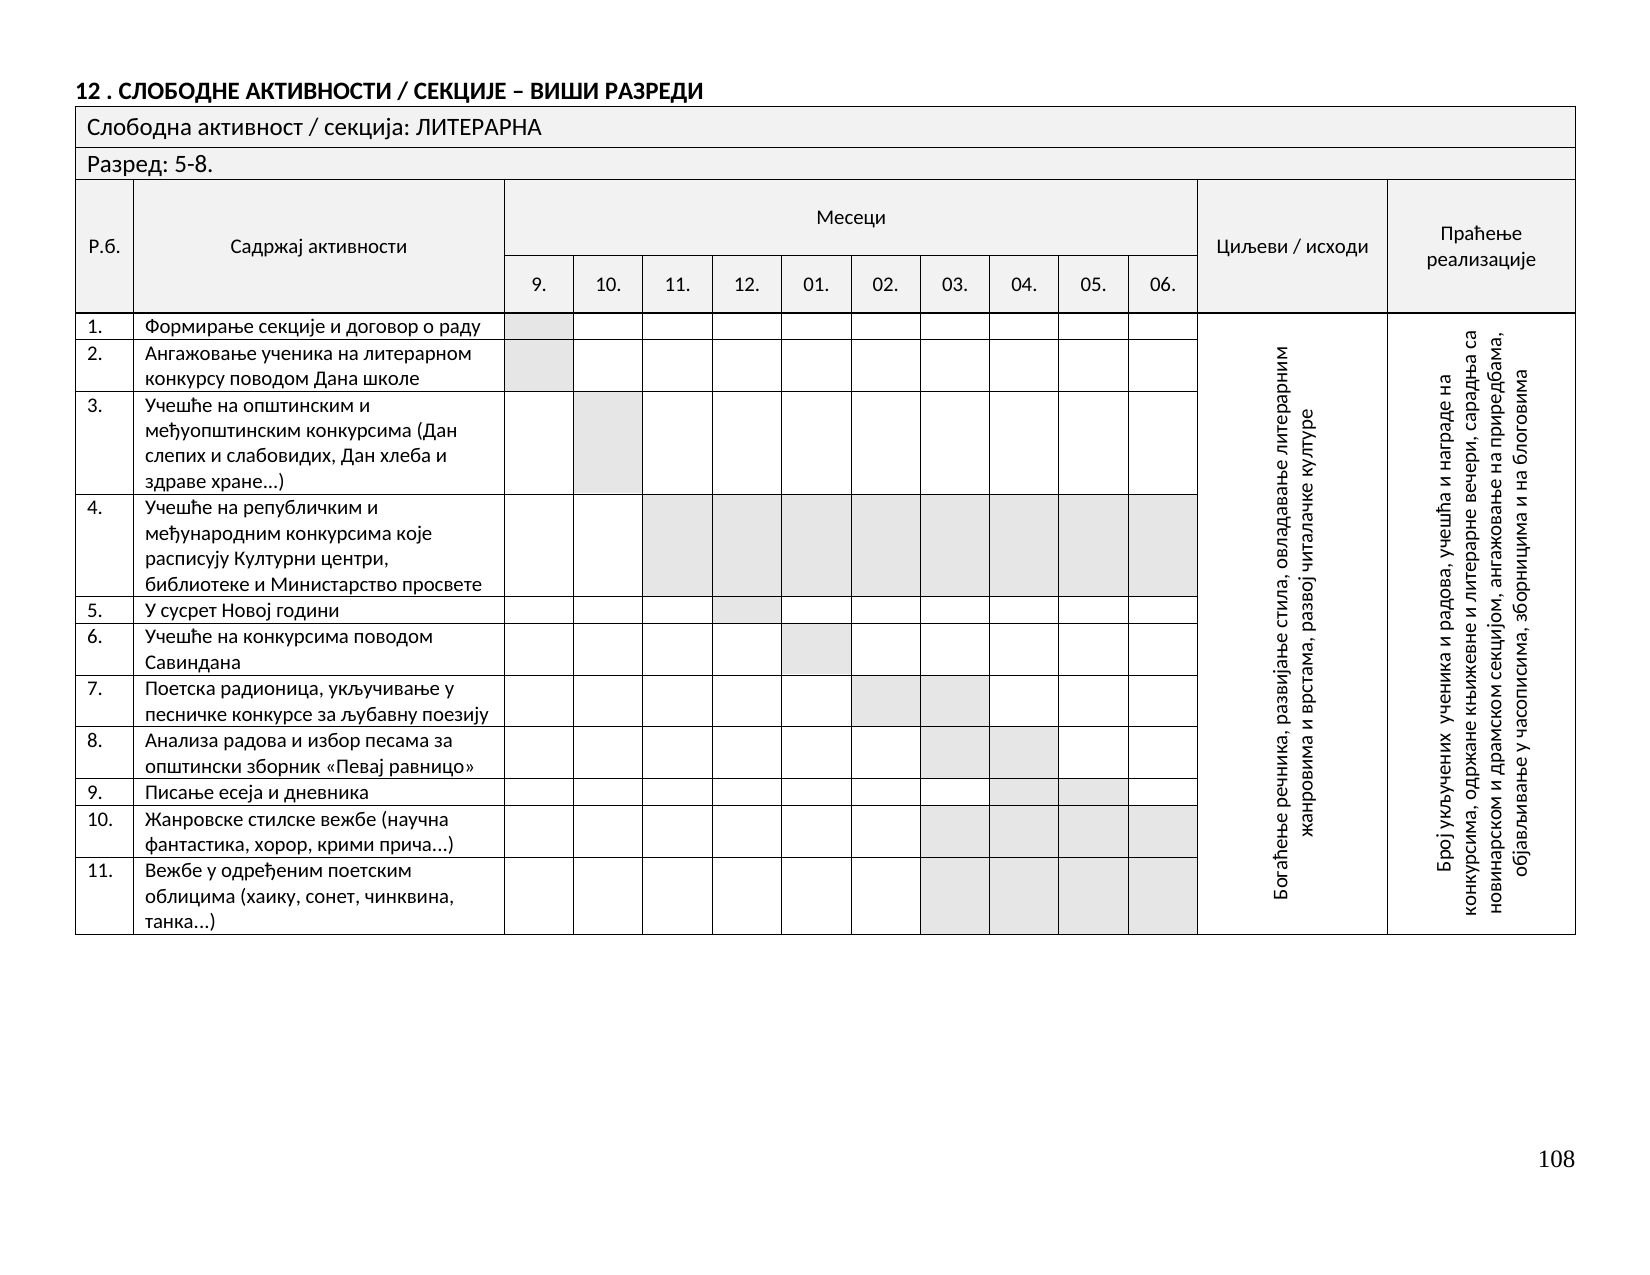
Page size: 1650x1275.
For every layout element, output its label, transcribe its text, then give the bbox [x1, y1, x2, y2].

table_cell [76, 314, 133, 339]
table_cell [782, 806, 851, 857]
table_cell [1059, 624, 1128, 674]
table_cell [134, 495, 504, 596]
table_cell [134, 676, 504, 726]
text 12 . СЛОБОДНЕ АКТИВНОСТИ / СЕКЦИЈЕ – ВИШИ РАЗРЕДИ [75, 75, 1575, 106]
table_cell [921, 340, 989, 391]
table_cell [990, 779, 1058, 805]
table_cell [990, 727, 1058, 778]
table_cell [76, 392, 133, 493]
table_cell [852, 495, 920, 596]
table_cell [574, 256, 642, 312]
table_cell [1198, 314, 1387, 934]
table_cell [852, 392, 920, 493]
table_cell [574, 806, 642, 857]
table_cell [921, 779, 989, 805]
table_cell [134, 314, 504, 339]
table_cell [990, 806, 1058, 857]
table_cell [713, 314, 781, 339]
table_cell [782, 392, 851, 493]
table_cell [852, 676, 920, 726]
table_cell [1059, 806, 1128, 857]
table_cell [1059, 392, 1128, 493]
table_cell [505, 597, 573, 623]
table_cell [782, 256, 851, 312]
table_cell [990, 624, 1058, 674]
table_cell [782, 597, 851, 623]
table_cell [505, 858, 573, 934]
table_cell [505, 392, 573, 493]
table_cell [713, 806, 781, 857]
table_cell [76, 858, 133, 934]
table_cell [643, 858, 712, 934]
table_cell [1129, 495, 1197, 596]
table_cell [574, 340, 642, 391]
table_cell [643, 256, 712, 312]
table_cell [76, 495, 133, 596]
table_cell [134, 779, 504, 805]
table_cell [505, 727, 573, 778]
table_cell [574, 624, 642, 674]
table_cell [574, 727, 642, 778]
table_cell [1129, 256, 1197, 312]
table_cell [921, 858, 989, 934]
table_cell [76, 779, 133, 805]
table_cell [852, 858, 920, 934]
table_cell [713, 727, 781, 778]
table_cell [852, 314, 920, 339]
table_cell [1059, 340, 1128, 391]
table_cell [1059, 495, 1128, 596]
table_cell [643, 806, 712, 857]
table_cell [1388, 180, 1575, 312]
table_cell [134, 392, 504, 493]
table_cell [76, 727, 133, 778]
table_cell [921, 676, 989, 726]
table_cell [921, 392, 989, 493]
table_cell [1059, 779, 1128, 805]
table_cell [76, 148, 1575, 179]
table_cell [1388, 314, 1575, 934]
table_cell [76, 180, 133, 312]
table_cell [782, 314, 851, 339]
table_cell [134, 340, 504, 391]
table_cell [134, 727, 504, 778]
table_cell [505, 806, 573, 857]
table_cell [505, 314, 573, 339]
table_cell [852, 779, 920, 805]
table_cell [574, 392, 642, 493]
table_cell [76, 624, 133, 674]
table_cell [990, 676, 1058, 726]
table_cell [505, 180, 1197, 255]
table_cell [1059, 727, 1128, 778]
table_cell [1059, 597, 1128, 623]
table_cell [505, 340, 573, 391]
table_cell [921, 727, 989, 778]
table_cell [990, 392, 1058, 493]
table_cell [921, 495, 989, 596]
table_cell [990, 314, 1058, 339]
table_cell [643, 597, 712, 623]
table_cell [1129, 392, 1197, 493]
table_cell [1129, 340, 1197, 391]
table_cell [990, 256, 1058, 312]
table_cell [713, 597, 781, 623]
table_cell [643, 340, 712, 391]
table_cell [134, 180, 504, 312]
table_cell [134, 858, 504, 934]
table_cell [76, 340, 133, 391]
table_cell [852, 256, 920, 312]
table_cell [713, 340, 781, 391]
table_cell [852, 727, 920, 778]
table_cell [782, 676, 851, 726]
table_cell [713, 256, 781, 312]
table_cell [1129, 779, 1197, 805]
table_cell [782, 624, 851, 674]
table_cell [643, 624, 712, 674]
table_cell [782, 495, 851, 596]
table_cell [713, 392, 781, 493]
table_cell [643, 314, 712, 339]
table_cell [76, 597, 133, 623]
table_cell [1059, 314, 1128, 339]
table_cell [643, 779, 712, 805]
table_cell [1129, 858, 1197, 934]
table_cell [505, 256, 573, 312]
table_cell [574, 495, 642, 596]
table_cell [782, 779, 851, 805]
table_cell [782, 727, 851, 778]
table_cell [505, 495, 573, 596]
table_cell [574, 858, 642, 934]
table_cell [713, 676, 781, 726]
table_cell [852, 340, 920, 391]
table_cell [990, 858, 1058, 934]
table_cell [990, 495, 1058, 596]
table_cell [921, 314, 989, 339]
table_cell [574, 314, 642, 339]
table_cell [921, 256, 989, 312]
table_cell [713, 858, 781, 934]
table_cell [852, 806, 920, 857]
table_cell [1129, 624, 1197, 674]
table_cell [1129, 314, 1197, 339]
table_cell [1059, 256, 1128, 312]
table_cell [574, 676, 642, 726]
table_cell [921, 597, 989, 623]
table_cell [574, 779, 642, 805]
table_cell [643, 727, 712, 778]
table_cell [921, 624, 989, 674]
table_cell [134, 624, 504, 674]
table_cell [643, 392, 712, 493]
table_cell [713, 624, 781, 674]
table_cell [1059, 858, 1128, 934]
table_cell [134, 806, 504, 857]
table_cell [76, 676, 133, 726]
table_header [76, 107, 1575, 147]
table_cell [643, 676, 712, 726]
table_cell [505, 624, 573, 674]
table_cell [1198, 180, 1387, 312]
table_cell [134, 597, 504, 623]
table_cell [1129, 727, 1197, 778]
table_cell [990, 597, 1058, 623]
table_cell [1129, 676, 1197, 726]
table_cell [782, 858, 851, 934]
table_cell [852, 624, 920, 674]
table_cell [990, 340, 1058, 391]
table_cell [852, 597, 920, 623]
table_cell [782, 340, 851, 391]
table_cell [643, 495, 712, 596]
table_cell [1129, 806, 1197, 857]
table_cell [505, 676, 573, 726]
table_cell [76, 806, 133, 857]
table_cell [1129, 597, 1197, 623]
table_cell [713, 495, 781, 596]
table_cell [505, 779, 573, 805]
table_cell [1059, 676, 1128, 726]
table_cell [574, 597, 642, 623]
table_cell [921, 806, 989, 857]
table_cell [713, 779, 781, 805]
